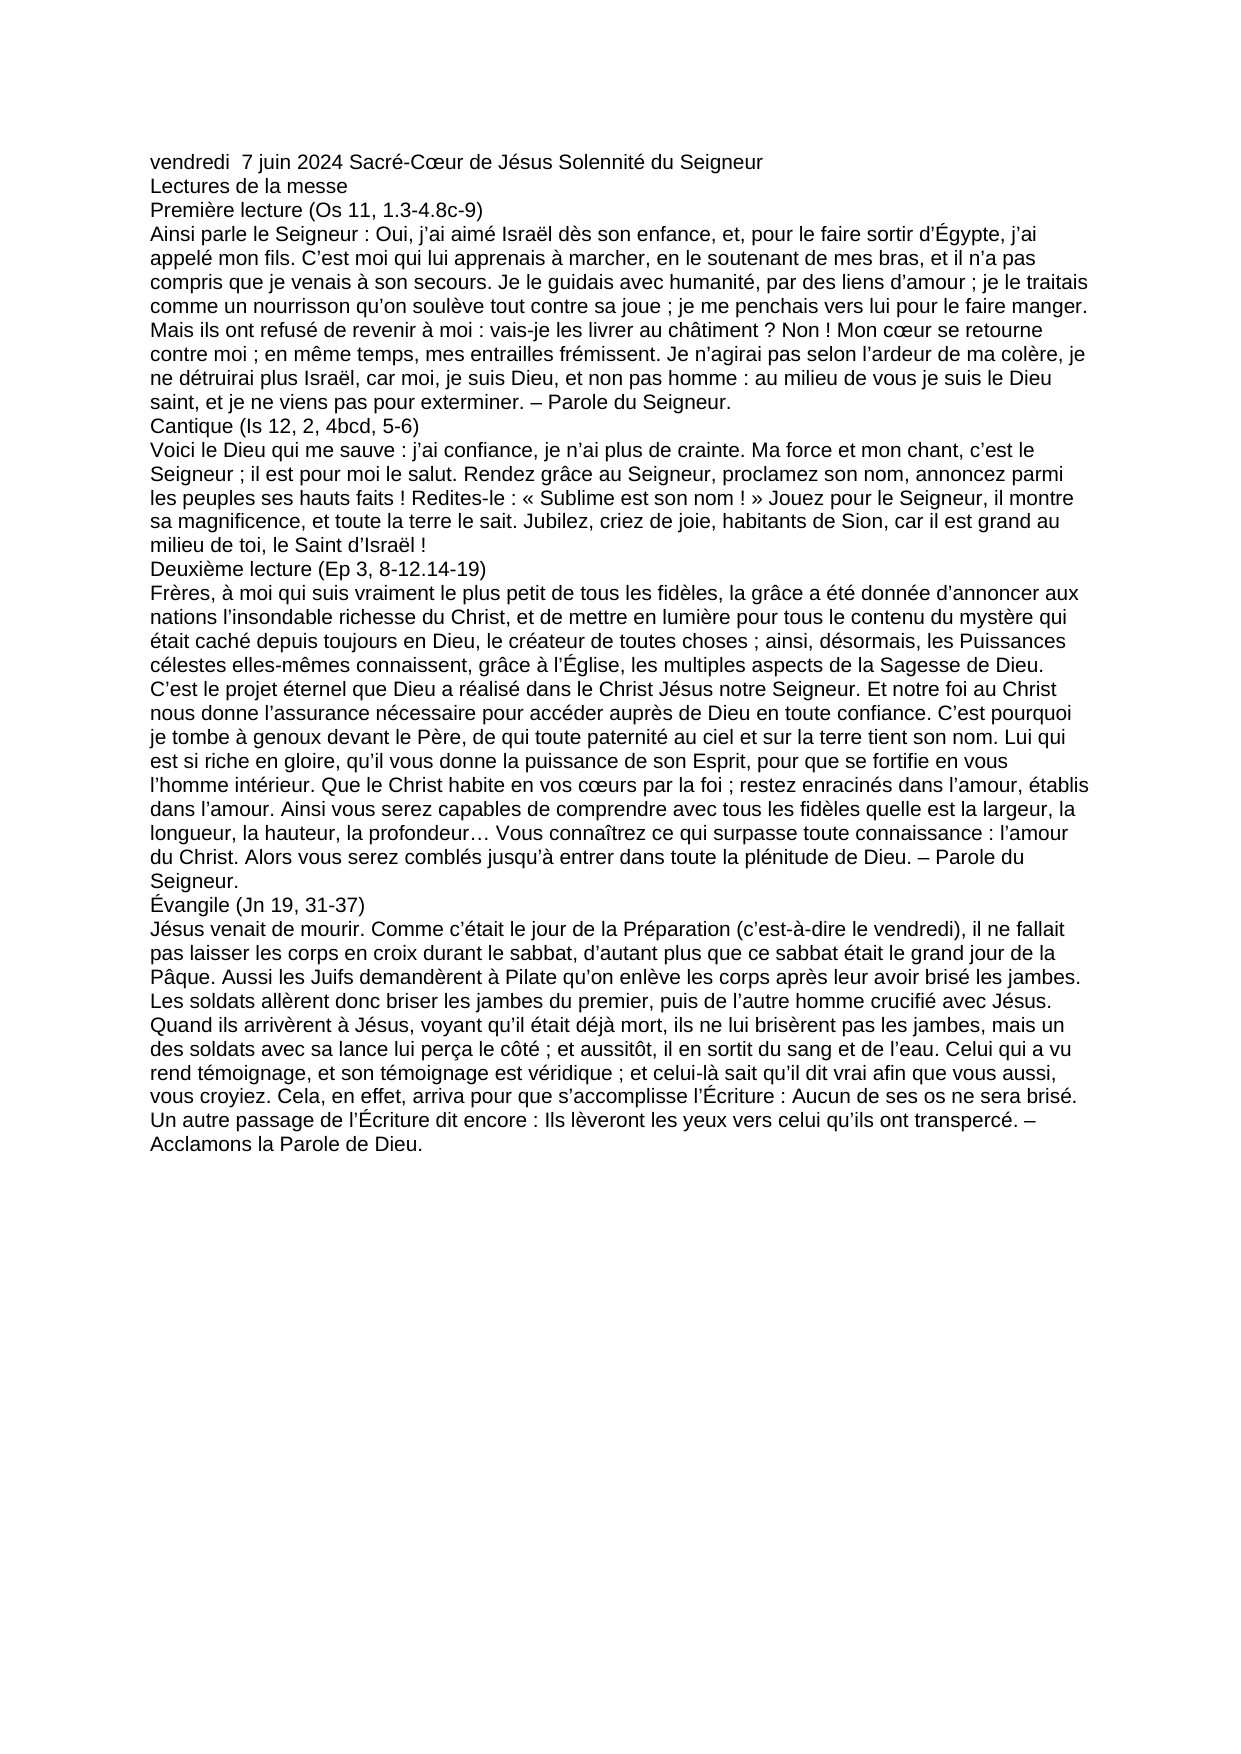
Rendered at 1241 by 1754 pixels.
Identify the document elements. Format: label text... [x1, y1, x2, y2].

text Voici le Dieu qui me sauve : j’ai confiance, je n’ai plus de crainte. Ma force et mon chant, c’est le Seigneur ; il est pour moi le salut. Rendez grâce au Seigneur, proclamez son nom, annoncez parmi les peuples ses hauts faits ! Redites-le : « Sublime est son nom ! » Jouez pour le Seigneur, il montre sa magnificence, et toute la terre le sait. Jubilez, criez de joie, habitants de Sion, car il est grand au milieu de toi, le Saint d’Israël ! [150, 437, 1090, 557]
text Frères, à moi qui suis vraiment le plus petit de tous les fidèles, la grâce a été donnée d’annoncer aux nations l’insondable richesse du Christ, et de mettre en lumière pour tous le contenu du mystère qui était caché depuis toujours en Dieu, le créateur de toutes choses ; ainsi, désormais, les Puissances célestes elles-mêmes connaissent, grâce à l’Église, les multiples aspects de la Sagesse de Dieu. C’est le projet éternel que Dieu a réalisé dans le Christ Jésus notre Seigneur. Et notre foi au Christ nous donne l’assurance nécessaire pour accéder auprès de Dieu en toute confiance. C’est pourquoi je tombe à genoux devant le Père, de qui toute paternité au ciel et sur la terre tient son nom. Lui qui est si riche en gloire, qu’il vous donne la puissance de son Esprit, pour que se fortifie en vous l’homme intérieur. Que le Christ habite en vos cœurs par la foi ; restez enracinés dans l’amour, établis dans l’amour. Ainsi vous serez capables de comprendre avec tous les fidèles quelle est la largeur, la longueur, la hauteur, la profondeur… Vous connaîtrez ce qui surpasse toute connaissance : l’amour du Christ. Alors vous serez comblés jusqu’à entrer dans toute la plénitude de Dieu. – Parole du Seigneur. [150, 581, 1090, 893]
text Ainsi parle le Seigneur : Oui, j’ai aimé Israël dès son enfance, et, pour le faire sortir d’Égypte, j’ai appelé mon fils. C’est moi qui lui apprenais à marcher, en le soutenant de mes bras, et il n’a pas compris que je venais à son secours. Je le guidais avec humanité, par des liens d’amour ; je le traitais comme un nourrisson qu’on soulève tout contre sa joue ; je me penchais vers lui pour le faire manger. Mais ils ont refusé de revenir à moi : vais-je les livrer au châtiment ? Non ! Mon cœur se retourne contre moi ; en même temps, mes entrailles frémissent. Je n’agirai pas selon l’ardeur de ma colère, je ne détruirai plus Israël, car moi, je suis Dieu, et non pas homme : au milieu de vous je suis le Dieu saint, et je ne viens pas pour exterminer. – Parole du Seigneur. [150, 222, 1090, 413]
text Jésus venait de mourir. Comme c’était le jour de la Préparation (c’est-à-dire le vendredi), il ne fallait pas laisser les corps en croix durant le sabbat, d’autant plus que ce sabbat était le grand jour de la Pâque. Aussi les Juifs demandèrent à Pilate qu’on enlève les corps après leur avoir brisé les jambes. Les soldats allèrent donc briser les jambes du premier, puis de l’autre homme crucifié avec Jésus. Quand ils arrivèrent à Jésus, voyant qu’il était déjà mort, ils ne lui brisèrent pas les jambes, mais un des soldats avec sa lance lui perça le côté ; et aussitôt, il en sortit du sang et de l’eau. Celui qui a vu rend témoignage, et son témoignage est véridique ; et celui-là sait qu’il dit vrai afin que vous aussi, vous croyiez. Cela, en effet, arriva pour que s’accomplisse l’Écriture : Aucun de ses os ne sera brisé. Un autre passage de l’Écriture dit encore : Ils lèveront les yeux vers celui qu’ils ont transpercé. – Acclamons la Parole de Dieu. [150, 917, 1090, 1156]
